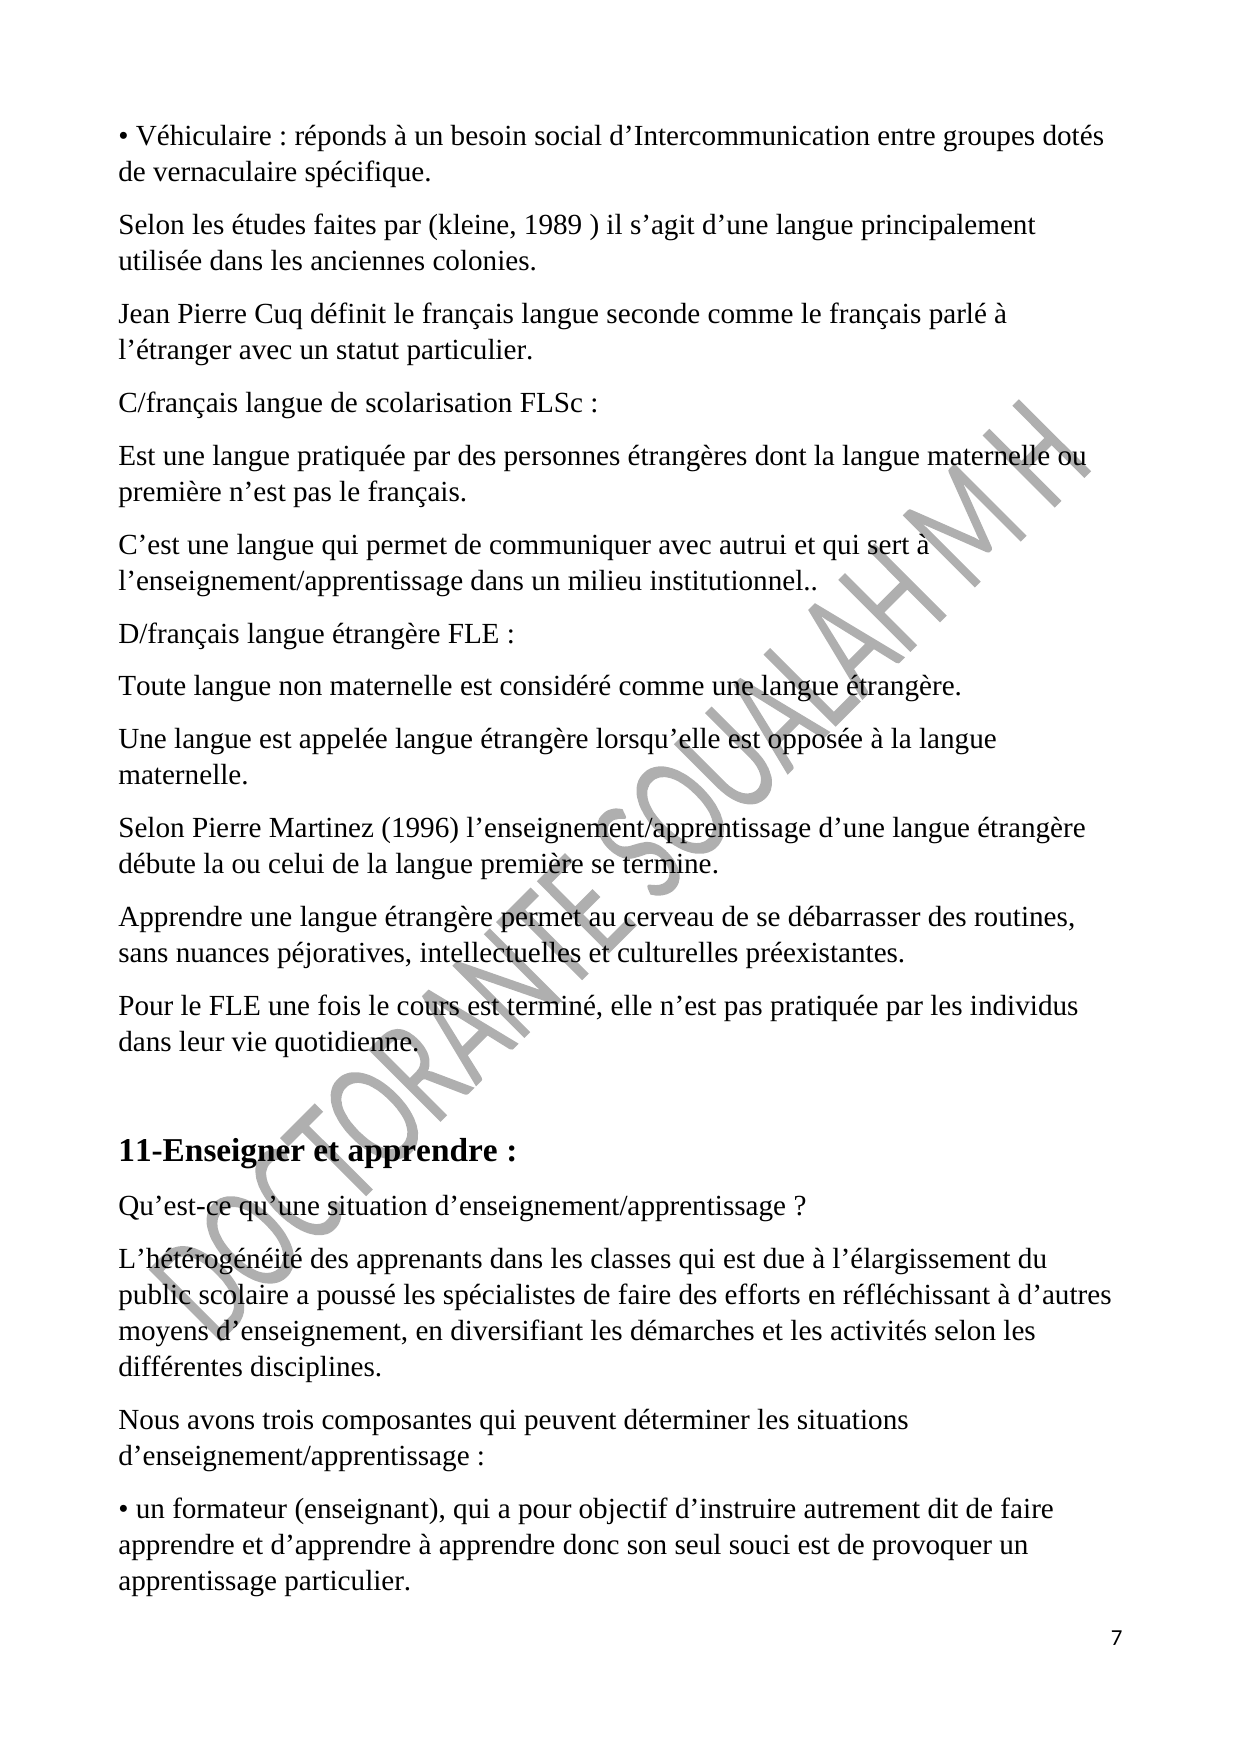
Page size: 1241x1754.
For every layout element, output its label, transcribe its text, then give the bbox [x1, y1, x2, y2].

text C/français langue de scolarisation FLSc : [118, 385, 1122, 418]
text Nous avons trois composantes qui peuvent déterminer les situations d’enseignement/apprentissage : [118, 1402, 1122, 1472]
text C’est une langue qui permet de communiquer avec autrui et qui sert à l’enseignement/apprentissage dans un milieu institutionnel.. [118, 527, 1122, 596]
text Selon les études faites par (kleine, 1989 ) il s’agit d’une langue principalement utilisée dans les anciennes colonies. [118, 207, 1122, 277]
text Pour le FLE une fois le cours est terminé, elle n’est pas pratiquée par les individus dans leur vie quotidienne. [118, 988, 1122, 1058]
text • un formateur (enseignant), qui a pour objectif d’instruire autrement dit de faire apprendre et d’apprendre à apprendre donc son seul souci est de provoquer un apprentissage particulier. [118, 1491, 1122, 1597]
text Selon Pierre Martinez (1996) l’enseignement/apprentissage d’une langue étrangère débute la ou celui de la langue première se termine. [118, 810, 1122, 880]
text Jean Pierre Cuq définit le français langue seconde comme le français parlé à l’étranger avec un statut particulier. [118, 296, 1122, 366]
text • Véhiculaire : réponds à un besoin social d’Intercommunication entre groupes dotés de vernaculaire spécifique. [118, 118, 1122, 188]
text D/français langue étrangère FLE : [118, 616, 1122, 649]
text 11-Enseigner et apprendre : [118, 1130, 1122, 1168]
text Toute langue non maternelle est considéré comme une langue étrangère. [118, 668, 1122, 702]
text L’hétérogénéité des apprenants dans les classes qui est due à l’élargissement du public scolaire a poussé les spécialistes de faire des efforts en réfléchissant à d’autres moyens d’enseignement, en diversifiant les démarches et les activités selon les différentes disciplines. [118, 1241, 1122, 1383]
text Est une langue pratiquée par des personnes étrangères dont la langue maternelle ou première n’est pas le français. [118, 438, 1122, 507]
text Qu’est-ce qu’une situation d’enseignement/apprentissage ? [118, 1188, 1122, 1222]
text Apprendre une langue étrangère permet au cerveau de se débarrasser des routines, sans nuances péjoratives, intellectuelles et culturelles préexistantes. [118, 899, 1122, 969]
text Une langue est appelée langue étrangère lorsqu’elle est opposée à la langue maternelle. [118, 721, 1122, 791]
